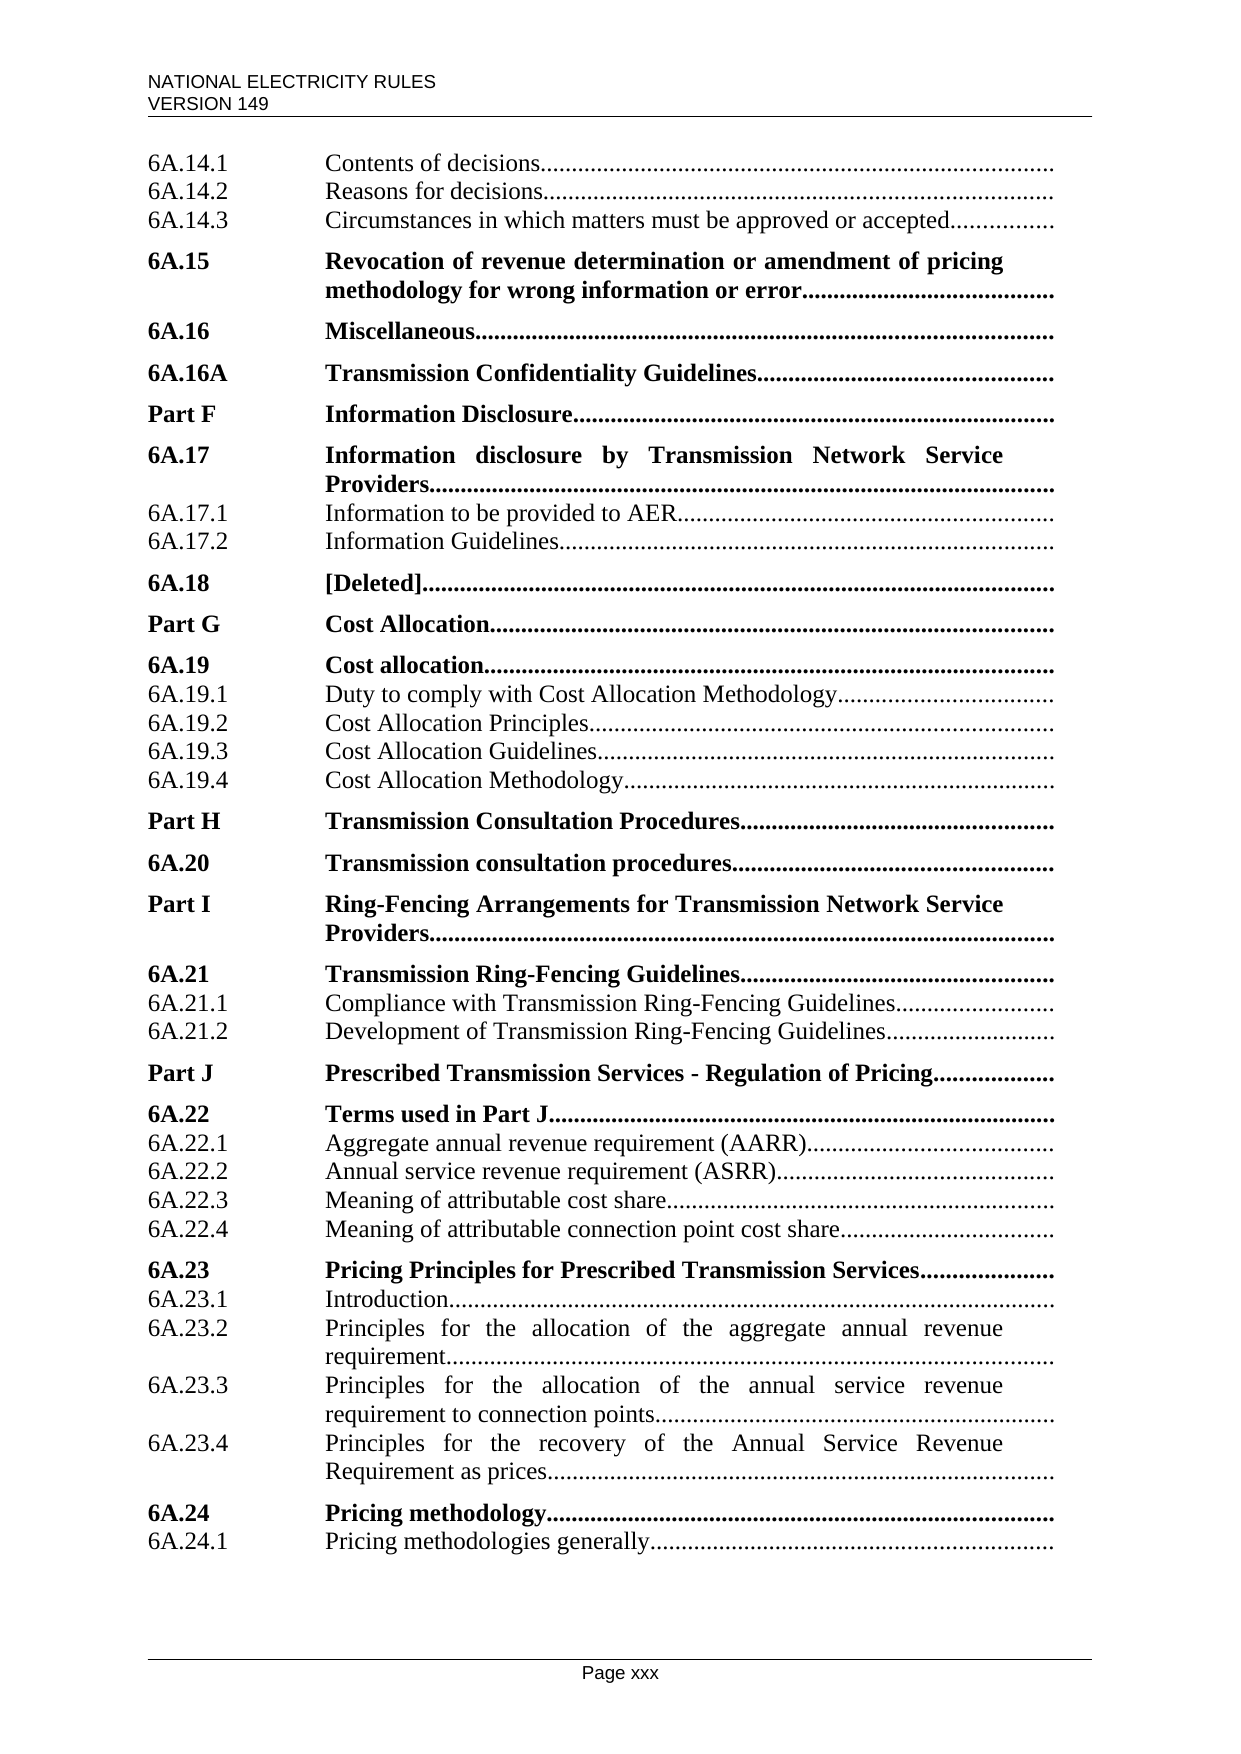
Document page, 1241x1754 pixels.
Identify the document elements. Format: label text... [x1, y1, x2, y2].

text 6A.21.1 Compliance with Transmission Ring-Fencing Guidelines 955 [148, 988, 1004, 1016]
text 6A.19.3 Cost Allocation Guidelines 952 [148, 736, 1004, 765]
text 6A.22.3 Meaning of attributable cost share 957 [148, 1185, 1004, 1214]
text 6A.17.2 Information Guidelines 949 [148, 526, 1004, 555]
text 6A.22.1 Aggregate annual revenue requirement (AARR) 956 [148, 1128, 1004, 1156]
text 6A.17.1 Information to be provided to AER 948 [148, 498, 1004, 526]
text 6A.14.2 Reasons for decisions 944 [148, 176, 1004, 205]
text Part I Ring-Fencing Arrangements for Transmission Network Service Providers 955 [148, 889, 1004, 946]
text 6A.16 Miscellaneous 947 [148, 316, 1004, 345]
text 6A.21 Transmission Ring-Fencing Guidelines 955 [148, 959, 1004, 988]
text 6A.17 Information disclosure by Transmission Network Service Providers 948 [148, 440, 1004, 498]
text Part F Information Disclosure 948 [148, 399, 1004, 428]
text 6A.22.4 Meaning of attributable connection point cost share 957 [148, 1214, 1004, 1243]
text 6A.23.1 Introduction 957 [148, 1284, 1004, 1313]
text 6A.16A Transmission Confidentiality Guidelines 948 [148, 358, 1004, 386]
text 6A.14.3 Circumstances in which matters must be approved or accepted 944 [148, 205, 1004, 234]
text 6A.23.3 Principles for the allocation of the annual service revenue requirement to connection points 958 [148, 1370, 1004, 1428]
text 6A.19 Cost allocation 951 [148, 650, 1004, 679]
text 6A.22.2 Annual service revenue requirement (ASRR) 957 [148, 1156, 1004, 1185]
text 6A.19.1 Duty to comply with Cost Allocation Methodology 951 [148, 679, 1004, 708]
text 6A.14.1 Contents of decisions 942 [148, 148, 1004, 176]
text 6A.23 Pricing Principles for Prescribed Transmission Services 957 [148, 1255, 1004, 1284]
text 6A.18 [Deleted] 951 [148, 568, 1004, 596]
text 6A.23.2 Principles for the allocation of the aggregate annual revenue requirement 958 [148, 1313, 1004, 1370]
text 6A.20 Transmission consultation procedures 953 [148, 848, 1004, 876]
text 6A.22 Terms used in Part J 956 [148, 1099, 1004, 1128]
text Part G Cost Allocation 951 [148, 609, 1004, 638]
text 6A.19.4 Cost Allocation Methodology 952 [148, 765, 1004, 794]
text 6A.19.2 Cost Allocation Principles 951 [148, 708, 1004, 736]
text 6A.15 Revocation of revenue determination or amendment of pricing methodology for wrong information or error 947 [148, 246, 1004, 304]
text Part H Transmission Consultation Procedures 953 [148, 806, 1004, 835]
text 6A.24 Pricing methodology 962 [148, 1498, 1004, 1526]
text Part J Prescribed Transmission Services - Regulation of Pricing 956 [148, 1058, 1004, 1086]
text 6A.21.2 Development of Transmission Ring-Fencing Guidelines 955 [148, 1016, 1004, 1045]
text 6A.23.4 Principles for the recovery of the Annual Service Revenue Requirement as prices 961 [148, 1428, 1004, 1485]
text 6A.24.1 Pricing methodologies generally 962 [148, 1526, 1004, 1555]
